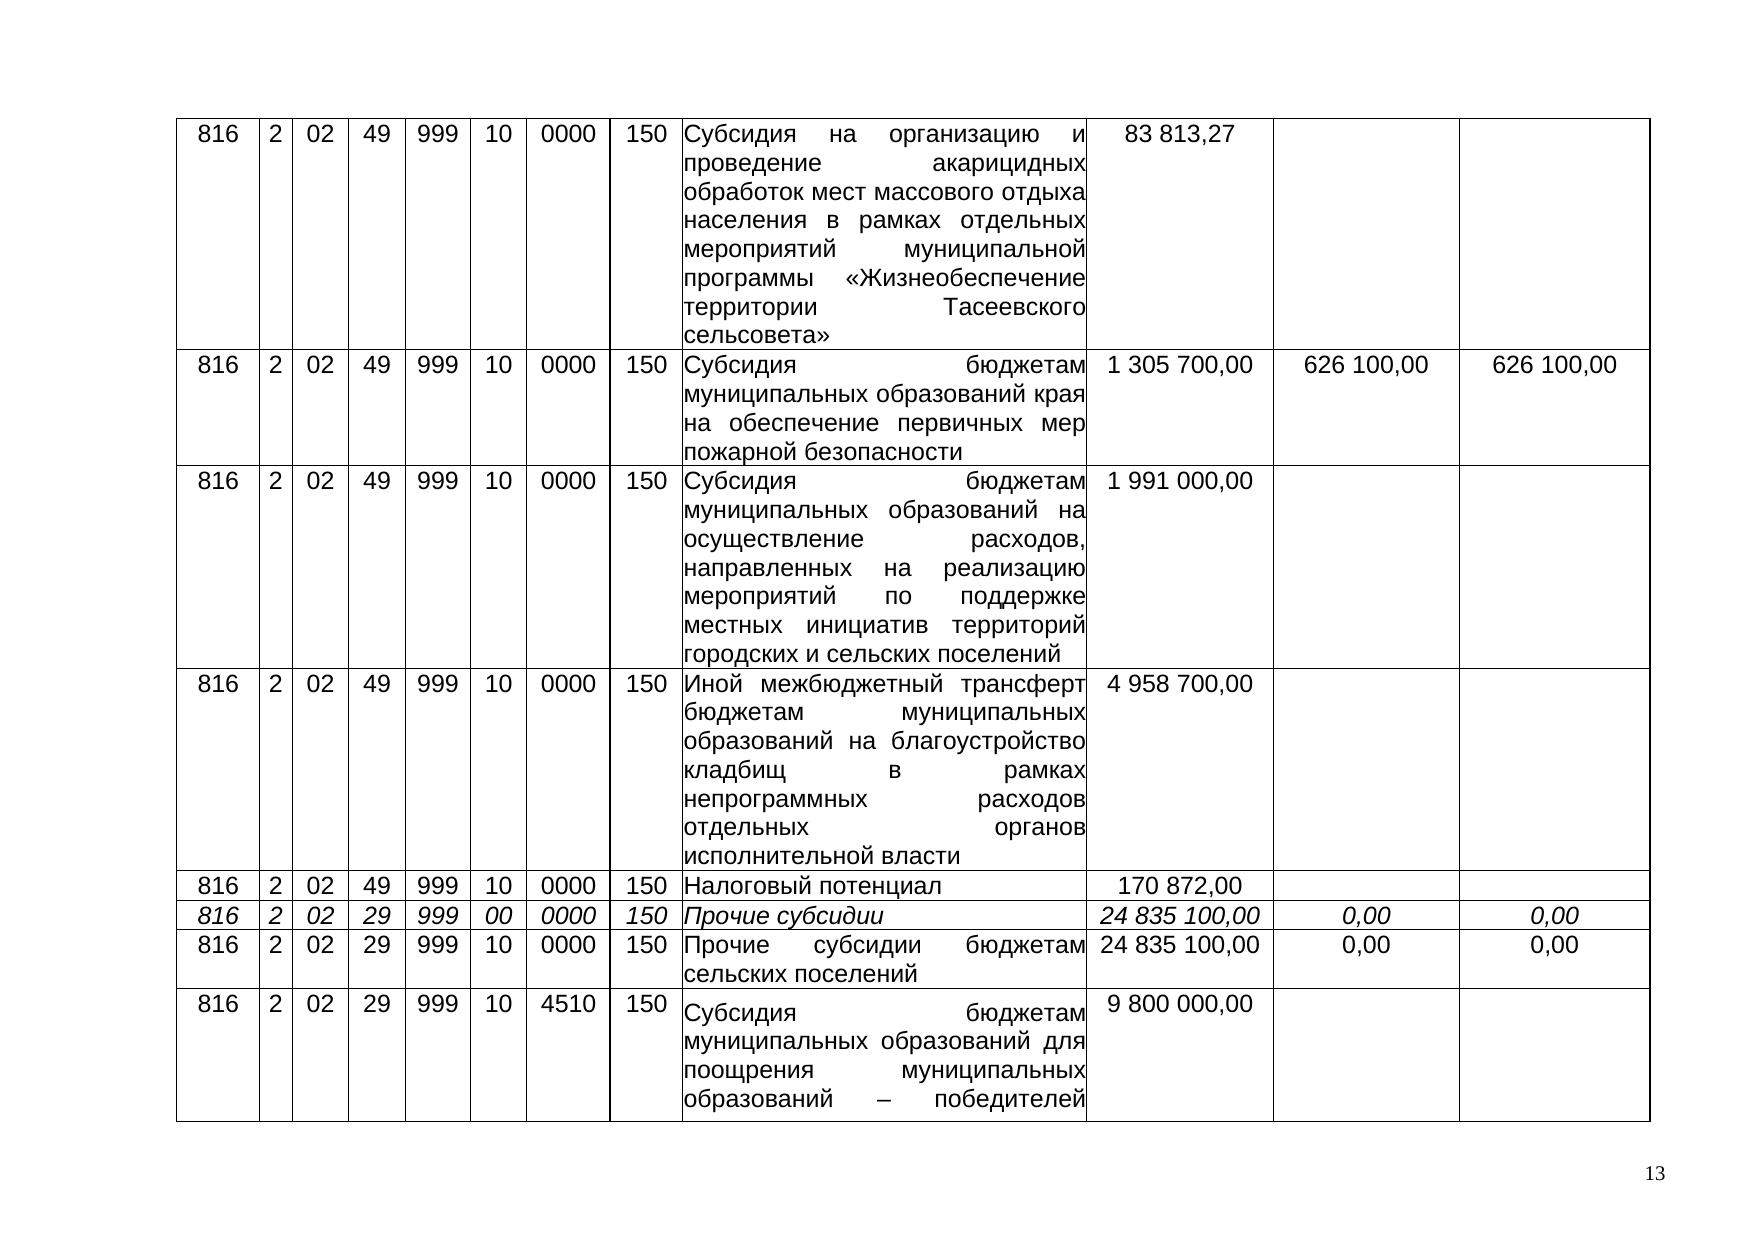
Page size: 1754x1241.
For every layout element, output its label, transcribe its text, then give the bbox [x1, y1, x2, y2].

table_cell 626 100,00 [1274, 350, 1459, 465]
table_cell 02 [293, 901, 348, 929]
table_cell Субсидия на организацию и проведение акарицидных обработок мест массового отдыха населения в рамках отдельных мероприятий муниципальной программы «Жизнеобеспечение территории Тасеевского сельсовета» [683, 119, 1086, 349]
table_cell 0000 [527, 930, 609, 988]
table_cell 0,00 [1274, 930, 1459, 988]
table_cell 999 [406, 350, 470, 465]
table_cell Субсидия бюджетам муниципальных образований края на обеспечение первичных мер пожарной безопасности [683, 350, 1086, 465]
table_cell 2 [260, 930, 292, 988]
table_cell 02 [293, 350, 348, 465]
table_cell 999 [406, 466, 470, 667]
table_cell 999 [406, 989, 470, 1121]
table_cell 29 [349, 989, 405, 1121]
table_cell 10 [471, 350, 526, 465]
table_cell [1274, 119, 1459, 349]
table_cell 9 800 000,00 [1087, 989, 1273, 1121]
table_cell 00 [471, 901, 526, 929]
table_cell [1274, 989, 1459, 1121]
table_cell 24 835 100,00 [1087, 930, 1273, 988]
table_cell 150 [611, 989, 682, 1121]
table_cell 816 [177, 669, 259, 870]
table_cell 49 [349, 119, 405, 349]
table_cell 10 [471, 871, 526, 899]
table_cell 999 [406, 901, 470, 929]
table_cell 02 [293, 119, 348, 349]
table_cell 816 [177, 466, 259, 667]
table_cell 2 [260, 119, 292, 349]
table_cell 2 [260, 901, 292, 929]
table_cell 2 [260, 466, 292, 667]
table_cell 150 [611, 466, 682, 667]
table_cell 2 [260, 350, 292, 465]
table_cell 2 [260, 989, 292, 1121]
table_cell 816 [177, 901, 259, 929]
table_cell Прочие субсидии [683, 901, 1086, 929]
table_cell [1274, 871, 1459, 899]
table_cell [1274, 669, 1459, 870]
table_cell [1460, 466, 1649, 667]
table_cell 999 [406, 669, 470, 870]
table_cell [1460, 669, 1649, 870]
table_cell 999 [406, 119, 470, 349]
table_cell 2 [260, 669, 292, 870]
table_cell 83 813,27 [1087, 119, 1273, 349]
table_cell 999 [406, 871, 470, 899]
table_cell 0,00 [1460, 930, 1649, 988]
table_cell Прочие субсидии бюджетам сельских поселений [683, 930, 1086, 988]
table_cell 150 [611, 669, 682, 870]
table_cell 02 [293, 930, 348, 988]
table_cell 816 [177, 930, 259, 988]
table_cell 999 [406, 930, 470, 988]
table_cell [1274, 466, 1459, 667]
table_cell 816 [177, 871, 259, 899]
table_cell Субсидия бюджетам муниципальных образований на осуществление расходов, направленных на реализацию мероприятий по поддержке местных инициатив территорий городских и сельских поселений [683, 466, 1086, 667]
table_cell 0,00 [1274, 901, 1459, 929]
table_cell 10 [471, 669, 526, 870]
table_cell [683, 989, 1086, 1121]
table_cell 4510 [527, 989, 609, 1121]
table_cell 49 [349, 669, 405, 870]
table_cell 816 [177, 350, 259, 465]
table_cell 29 [349, 930, 405, 988]
table_cell 10 [471, 989, 526, 1121]
table_cell 1 305 700,00 [1087, 350, 1273, 465]
table_cell 0000 [527, 669, 609, 870]
table_cell 0,00 [1460, 901, 1649, 929]
table_cell [1460, 989, 1649, 1121]
table_cell 150 [611, 119, 682, 349]
table_cell 0000 [527, 871, 609, 899]
table_cell 02 [293, 989, 348, 1121]
table_cell 24 835 100,00 [1087, 901, 1273, 929]
table_cell 49 [349, 350, 405, 465]
table_cell 49 [349, 871, 405, 899]
table_cell 150 [611, 930, 682, 988]
table_cell 150 [611, 871, 682, 899]
table_cell 0000 [527, 466, 609, 667]
table_cell 10 [471, 119, 526, 349]
table_cell 150 [611, 901, 682, 929]
table_cell 2 [260, 871, 292, 899]
table_cell 49 [349, 466, 405, 667]
table_cell 170 872,00 [1087, 871, 1273, 899]
table_cell 02 [293, 466, 348, 667]
table_cell 10 [471, 466, 526, 667]
table_cell 150 [611, 350, 682, 465]
table_cell 0000 [527, 119, 609, 349]
table_cell 626 100,00 [1460, 350, 1649, 465]
table_cell 0000 [527, 901, 609, 929]
table_cell Иной межбюджетный трансферт бюджетам муниципальных образований на благоустройство кладбищ в рамках непрограммных расходов отдельных органов исполнительной власти [683, 669, 1086, 870]
table_cell 29 [349, 901, 405, 929]
table_cell 10 [471, 930, 526, 988]
table_cell [1460, 871, 1649, 899]
table_cell 02 [293, 871, 348, 899]
table_cell 1 991 000,00 [1087, 466, 1273, 667]
table_cell [1460, 119, 1649, 349]
table_cell 816 [177, 119, 259, 349]
table_cell Налоговый потенциал [683, 871, 1086, 899]
table_cell 816 [177, 989, 259, 1121]
table_cell 4 958 700,00 [1087, 669, 1273, 870]
table_cell 02 [293, 669, 348, 870]
table_cell 0000 [527, 350, 609, 465]
